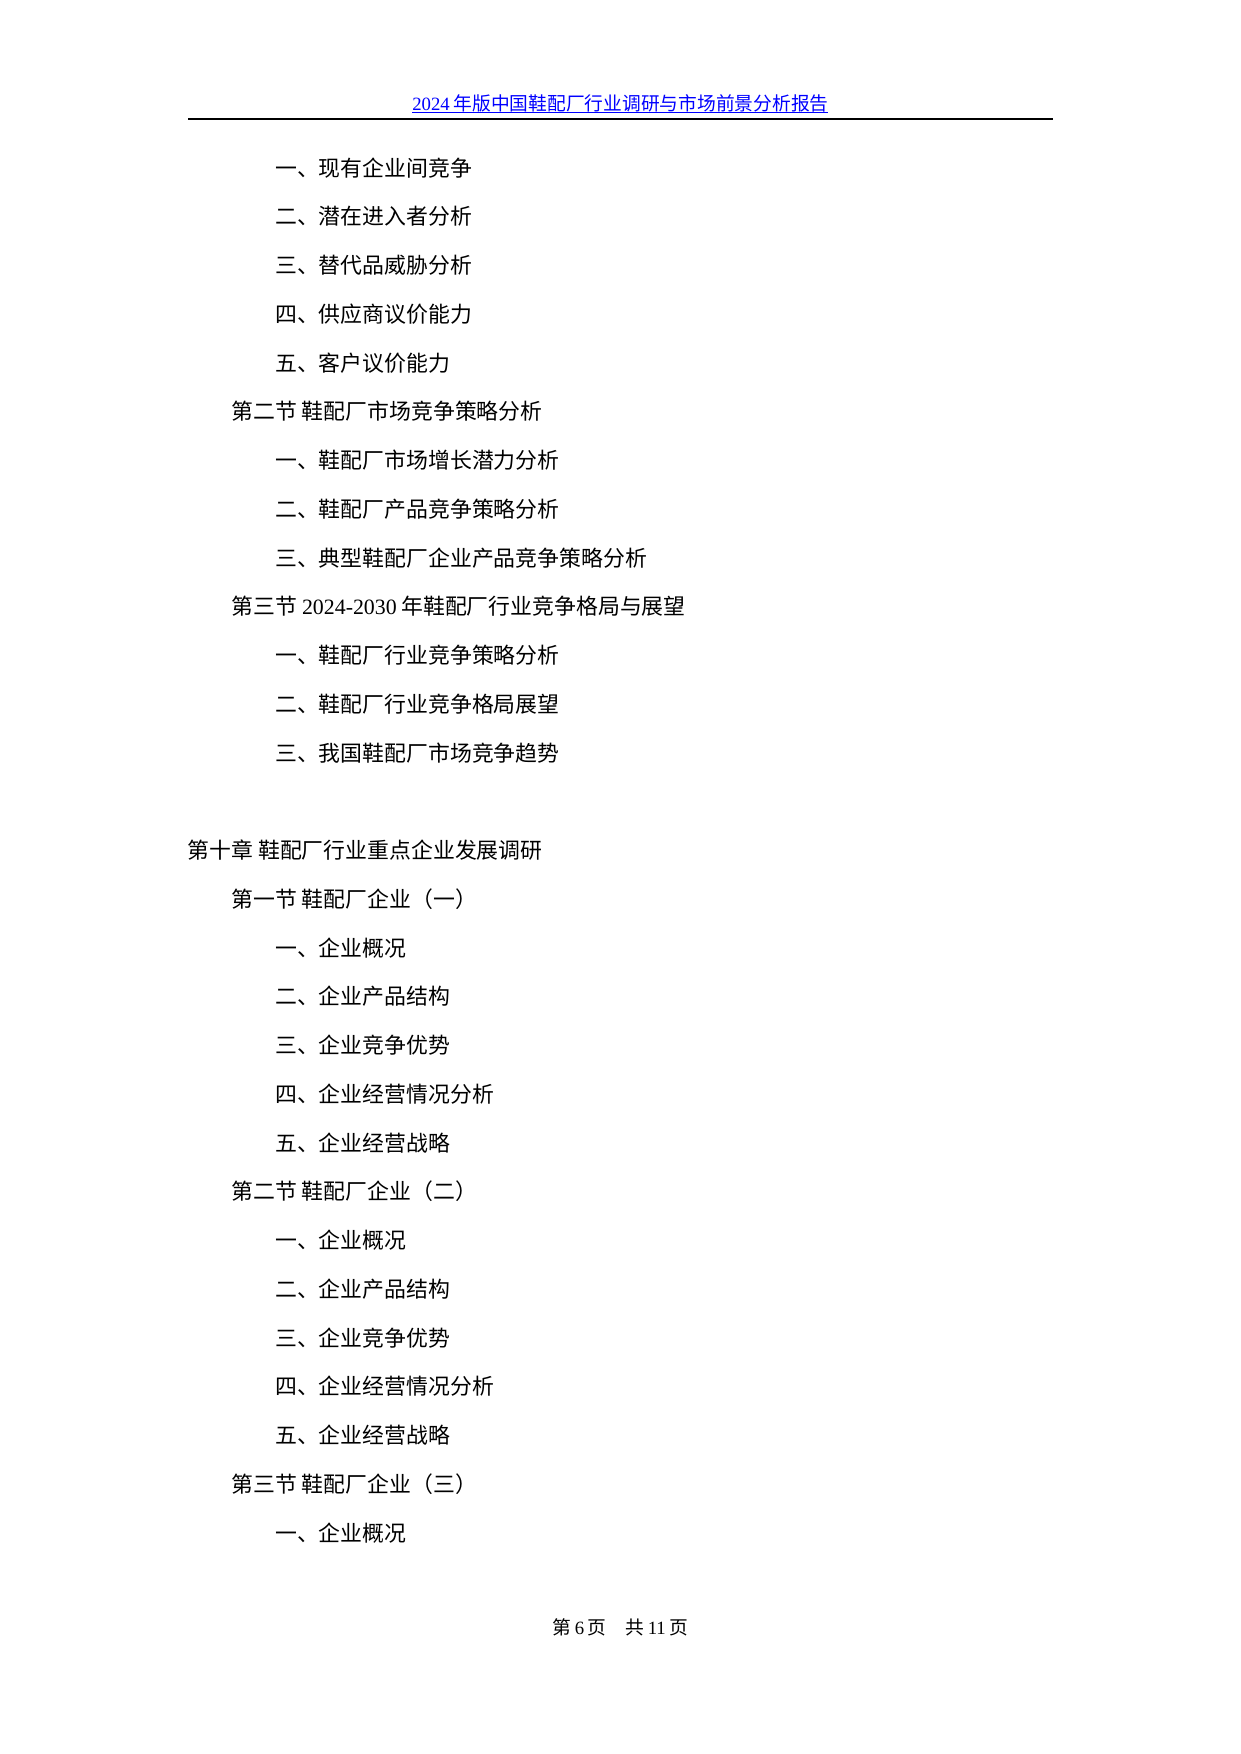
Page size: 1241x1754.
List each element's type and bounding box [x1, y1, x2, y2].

text [187, 150, 1053, 1548]
